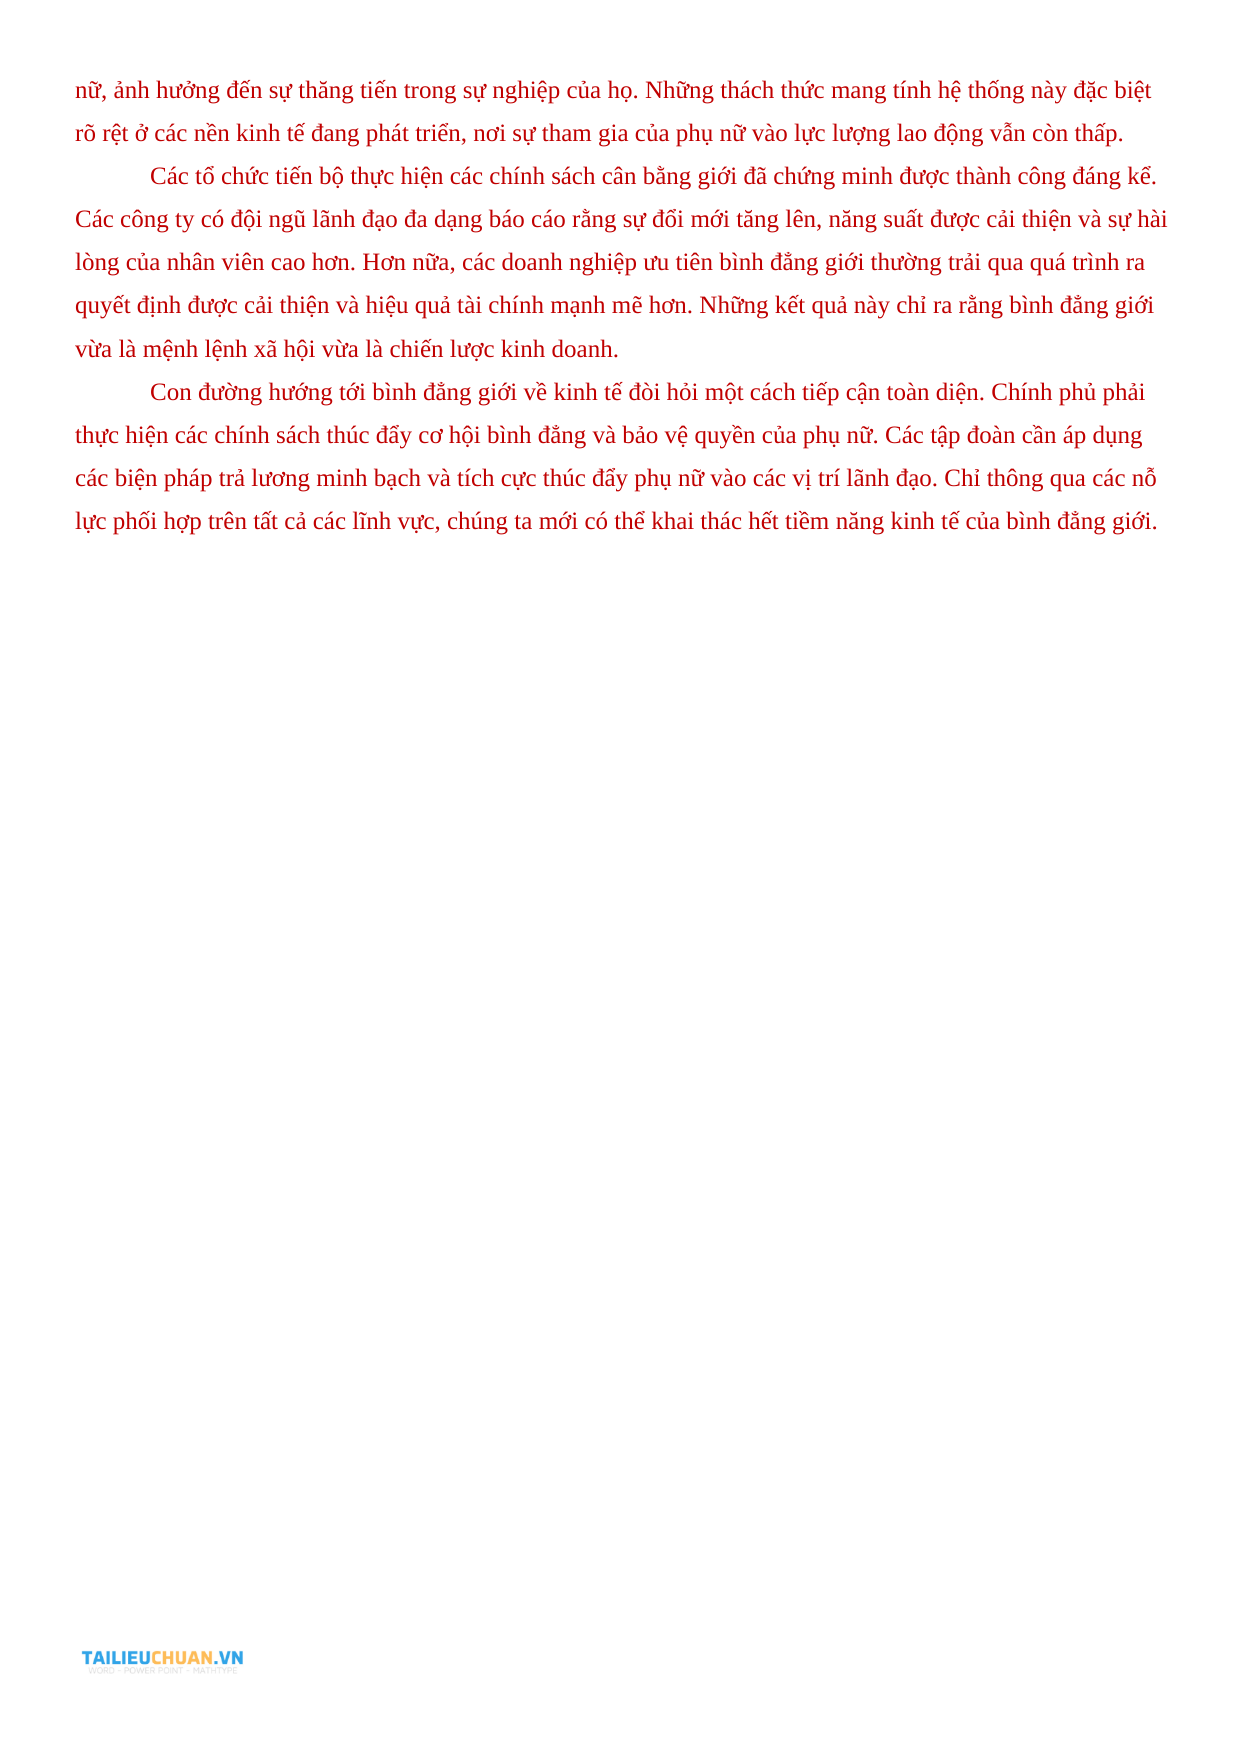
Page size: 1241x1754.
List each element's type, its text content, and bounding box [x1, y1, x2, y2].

text Con đường hướng tới bình đẳng giới về kinh tế đòi hỏi một cách tiếp cận toàn diện. Chính phủ phải thực hiện các chính sách thúc đẩy cơ hội bình đẳng và bảo vệ quyền của phụ nữ. Các tập đoàn cần áp dụng các biện pháp trả lương minh bạch và tích cực thúc đẩy phụ nữ vào các vị trí lãnh đạo. Chỉ thông qua các nỗ lực phối hợp trên tất cả các lĩnh vực, chúng ta mới có thể khai thác hết tiềm năng kinh tế của bình đẳng giới. [75, 377, 1172, 535]
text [75, 75, 1172, 147]
picture [75, 1642, 248, 1679]
text Các tổ chức tiến bộ thực hiện các chính sách cân bằng giới đã chứng minh được thành công đáng kể. Các công ty có đội ngũ lãnh đạo đa dạng báo cáo rằng sự đổi mới tăng lên, năng suất được cải thiện và sự hài lòng của nhân viên cao hơn. Hơn nữa, các doanh nghiệp ưu tiên bình đẳng giới thường trải qua quá trình ra quyết định được cải thiện và hiệu quả tài chính mạnh mẽ hơn. Những kết quả này chỉ ra rằng bình đẳng giới vừa là mệnh lệnh xã hội vừa là chiến lược kinh doanh. [75, 161, 1172, 362]
